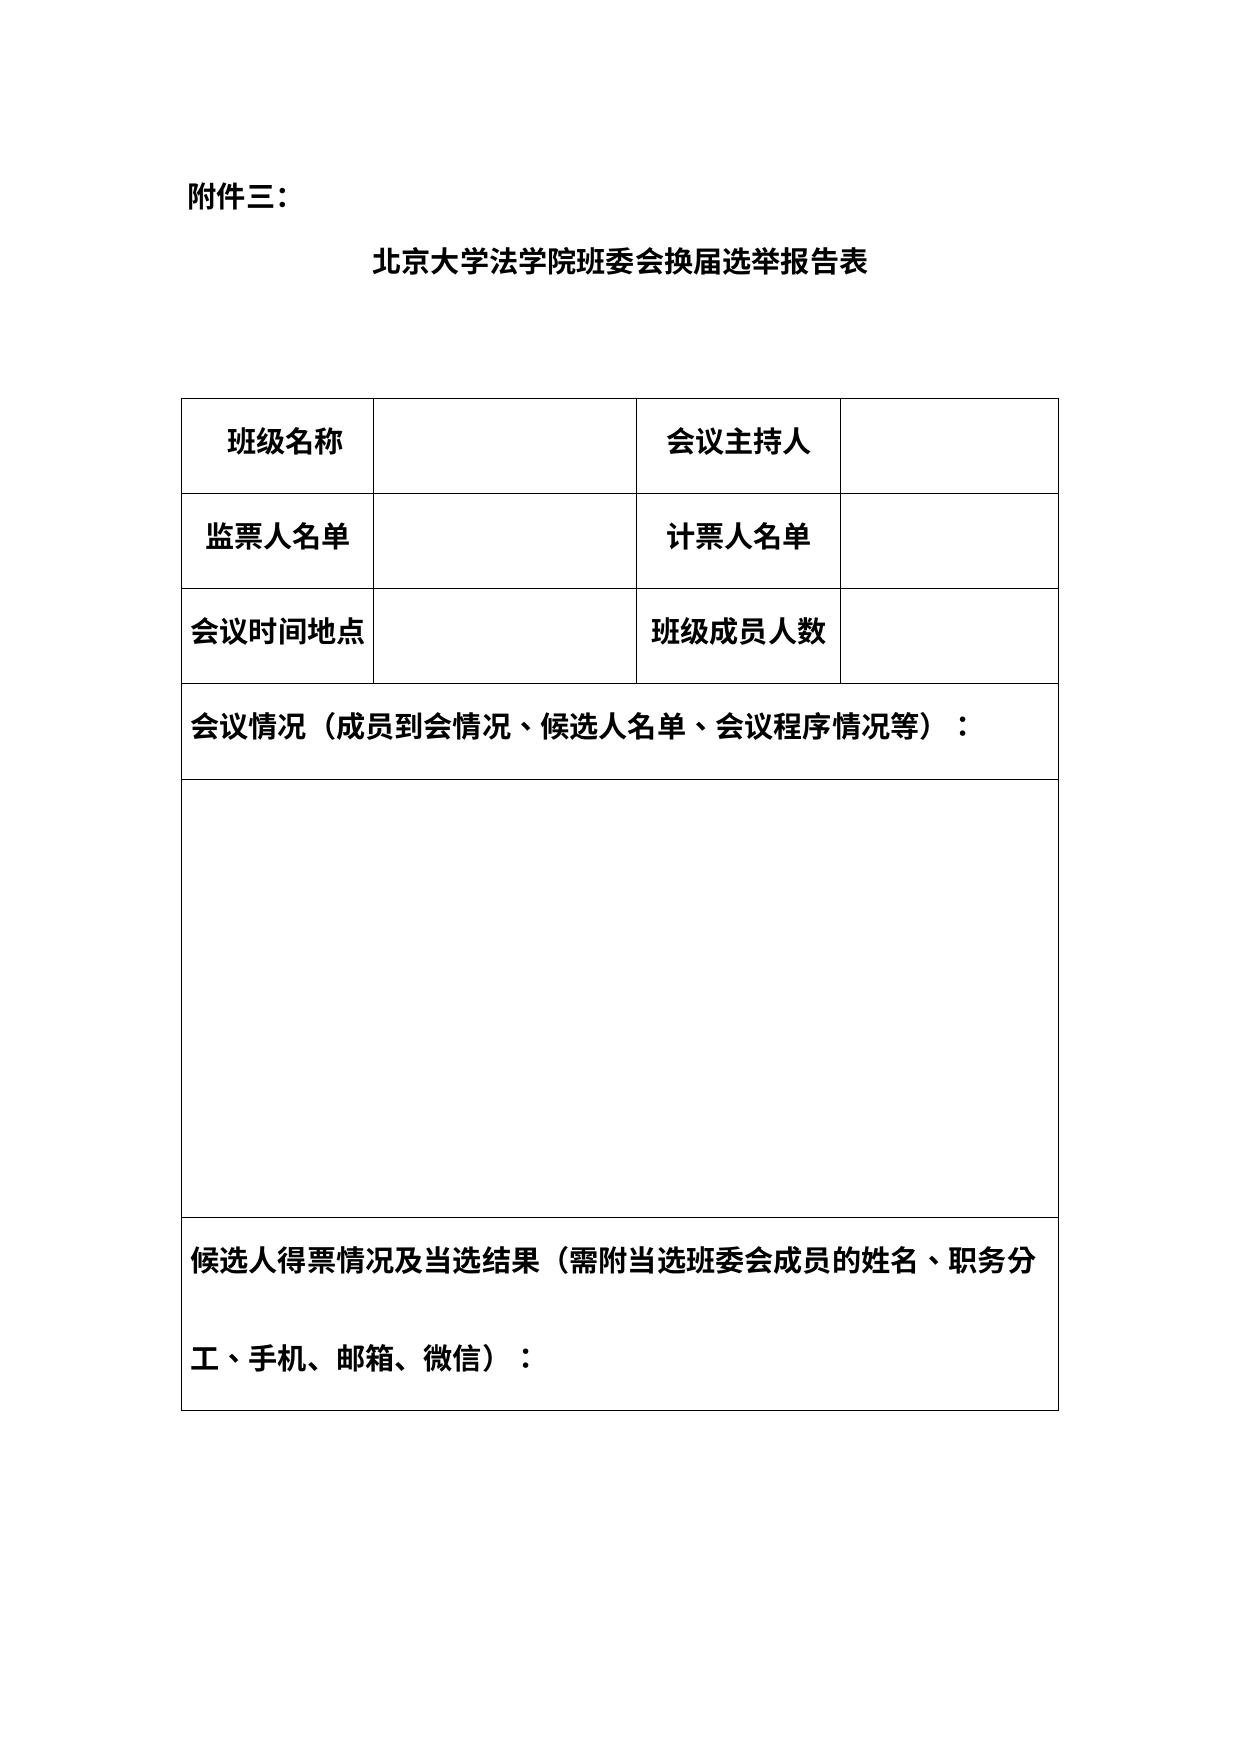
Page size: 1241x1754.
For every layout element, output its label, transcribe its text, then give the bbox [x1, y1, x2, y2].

table_cell 计票人名单 [637, 494, 840, 588]
table_cell 班级成员人数 [637, 589, 840, 683]
table_header [374, 399, 636, 493]
table_header 会议主持人 [637, 399, 840, 493]
table_cell 会议时间地点 [182, 589, 373, 683]
table_cell [841, 589, 1058, 683]
text 北京大学法学院班委会换届选举报告表 [187, 227, 1053, 292]
table_cell 会议情况（成员到会情况、候选人名单、会议程序情况等）： [182, 684, 1058, 778]
table_cell [841, 494, 1058, 588]
table_cell 候选人得票情况及当选结果（需附当选班委会成员的姓名、职务分工、手机、邮箱、微信）： [182, 1218, 1058, 1410]
table_cell 监票人名单 [182, 494, 373, 588]
table_header 班级名称 [182, 399, 373, 493]
table_cell [182, 780, 1058, 1217]
text 附件三： [187, 162, 1053, 227]
table_cell [374, 589, 636, 683]
table_cell [374, 494, 636, 588]
table_header [841, 399, 1058, 493]
